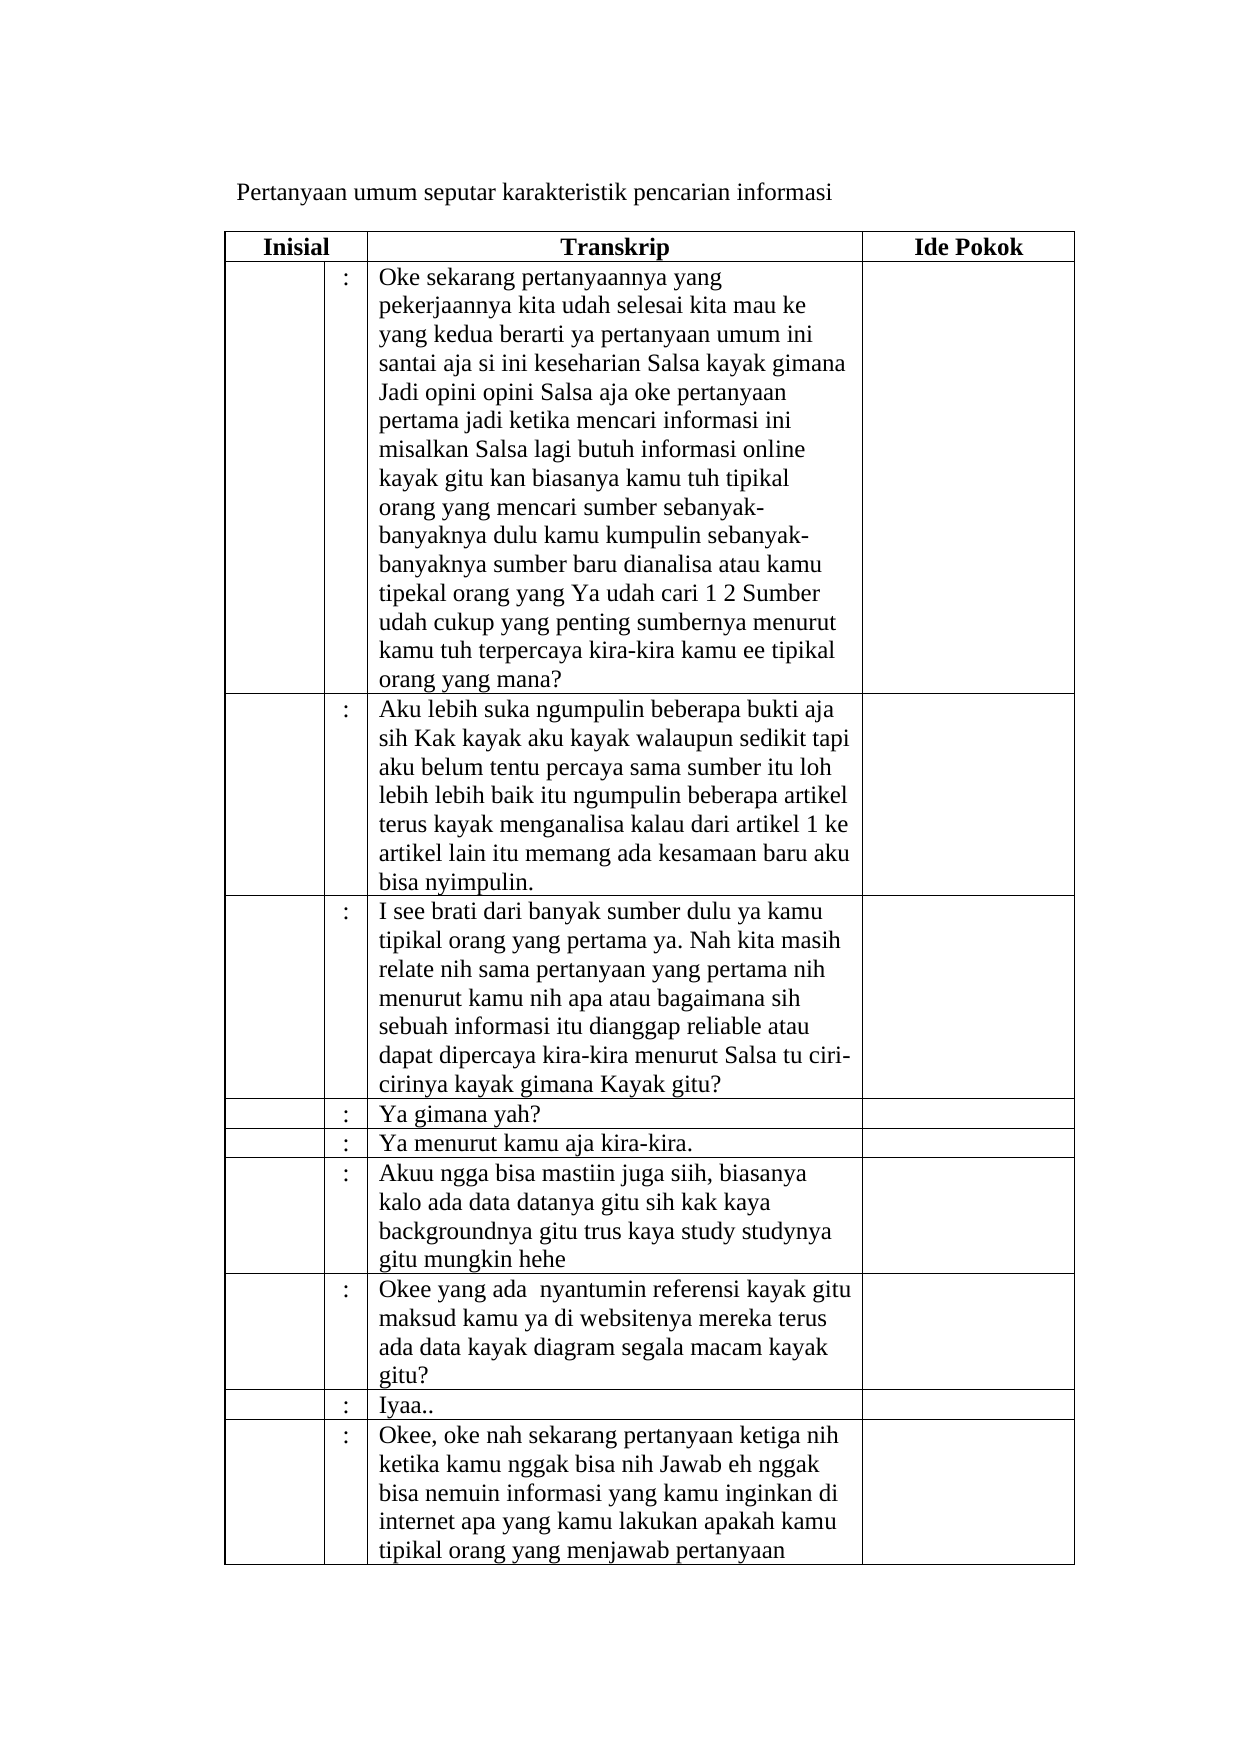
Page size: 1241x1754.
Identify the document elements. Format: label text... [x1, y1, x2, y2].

table_cell : [325, 262, 367, 693]
table_cell [863, 694, 1074, 895]
table_cell I see brati dari banyak sumber dulu ya kamu tipikal orang yang pertama ya. Nah kita masih relate nih sama pertanyaan yang pertama nih menurut kamu nih apa atau bagaimana sih sebuah informasi itu dianggap reliable atau dapat dipercaya kira-kira menurut Salsa tu ciri-cirinya kayak gimana Kayak gitu? [368, 896, 862, 1098]
table_cell : [325, 1099, 367, 1127]
table_cell [863, 1390, 1074, 1419]
table_cell [226, 1129, 324, 1157]
text Pertanyaan umum seputar karakteristik pencarian informasi [236, 177, 1063, 206]
table_cell : [325, 1158, 367, 1273]
table_cell [863, 1099, 1074, 1127]
table_cell [226, 1158, 324, 1273]
table_cell : [325, 1129, 367, 1157]
table_cell Oke sekarang pertanyaannya yang pekerjaannya kita udah selesai kita mau ke yang kedua berarti ya pertanyaan umum ini santai aja si ini keseharian Salsa kayak gimana Jadi opini opini Salsa aja oke pertanyaan pertama jadi ketika mencari informasi ini misalkan Salsa lagi butuh informasi online kayak gitu kan biasanya kamu tuh tipikal orang yang mencari sumber sebanyak-banyaknya dulu kamu kumpulin sebanyak-banyaknya sumber baru dianalisa atau kamu tipekal orang yang Ya udah cari 1 2 Sumber udah cukup yang penting sumbernya menurut kamu tuh terpercaya kira-kira kamu ee tipikal orang yang mana? [368, 262, 862, 693]
table_header Inisial [226, 232, 367, 261]
table_cell : [325, 1390, 367, 1419]
table_cell [863, 896, 1074, 1098]
table_cell : [325, 896, 367, 1098]
table_cell [226, 262, 324, 693]
table_cell Aku lebih suka ngumpulin beberapa bukti aja sih Kak kayak aku kayak walaupun sedikit tapi aku belum tentu percaya sama sumber itu loh lebih lebih baik itu ngumpulin beberapa artikel terus kayak menganalisa kalau dari artikel 1 ke artikel lain itu memang ada kesamaan baru aku bisa nyimpulin. [368, 694, 862, 895]
table_header Transkrip [368, 232, 862, 261]
table_cell [226, 1099, 324, 1127]
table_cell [368, 1420, 862, 1564]
table_cell [863, 1158, 1074, 1273]
table_cell [226, 896, 324, 1098]
table_cell Okee yang ada nyantumin referensi kayak gitu maksud kamu ya di websitenya mereka terus ada data kayak diagram segala macam kayak gitu? [368, 1274, 862, 1389]
table_cell [863, 1274, 1074, 1389]
table_cell [226, 1274, 324, 1389]
table_cell [226, 1390, 324, 1419]
table_cell [863, 1129, 1074, 1157]
table_cell Ya menurut kamu aja kira-kira. [368, 1129, 862, 1157]
table_cell [226, 694, 324, 895]
table_cell [226, 1420, 324, 1564]
table_cell [863, 1420, 1074, 1564]
table_cell [863, 262, 1074, 693]
table_header Ide Pokok [863, 232, 1074, 261]
table_cell : [325, 1274, 367, 1389]
table_cell Iyaa.. [368, 1390, 862, 1419]
table_cell : [325, 1420, 367, 1564]
table_cell Akuu ngga bisa mastiin juga siih, biasanya kalo ada data datanya gitu sih kak kaya backgroundnya gitu trus kaya study studynya gitu mungkin hehe [368, 1158, 862, 1273]
table_cell : [325, 694, 367, 895]
table_cell Ya gimana yah? [368, 1099, 862, 1127]
